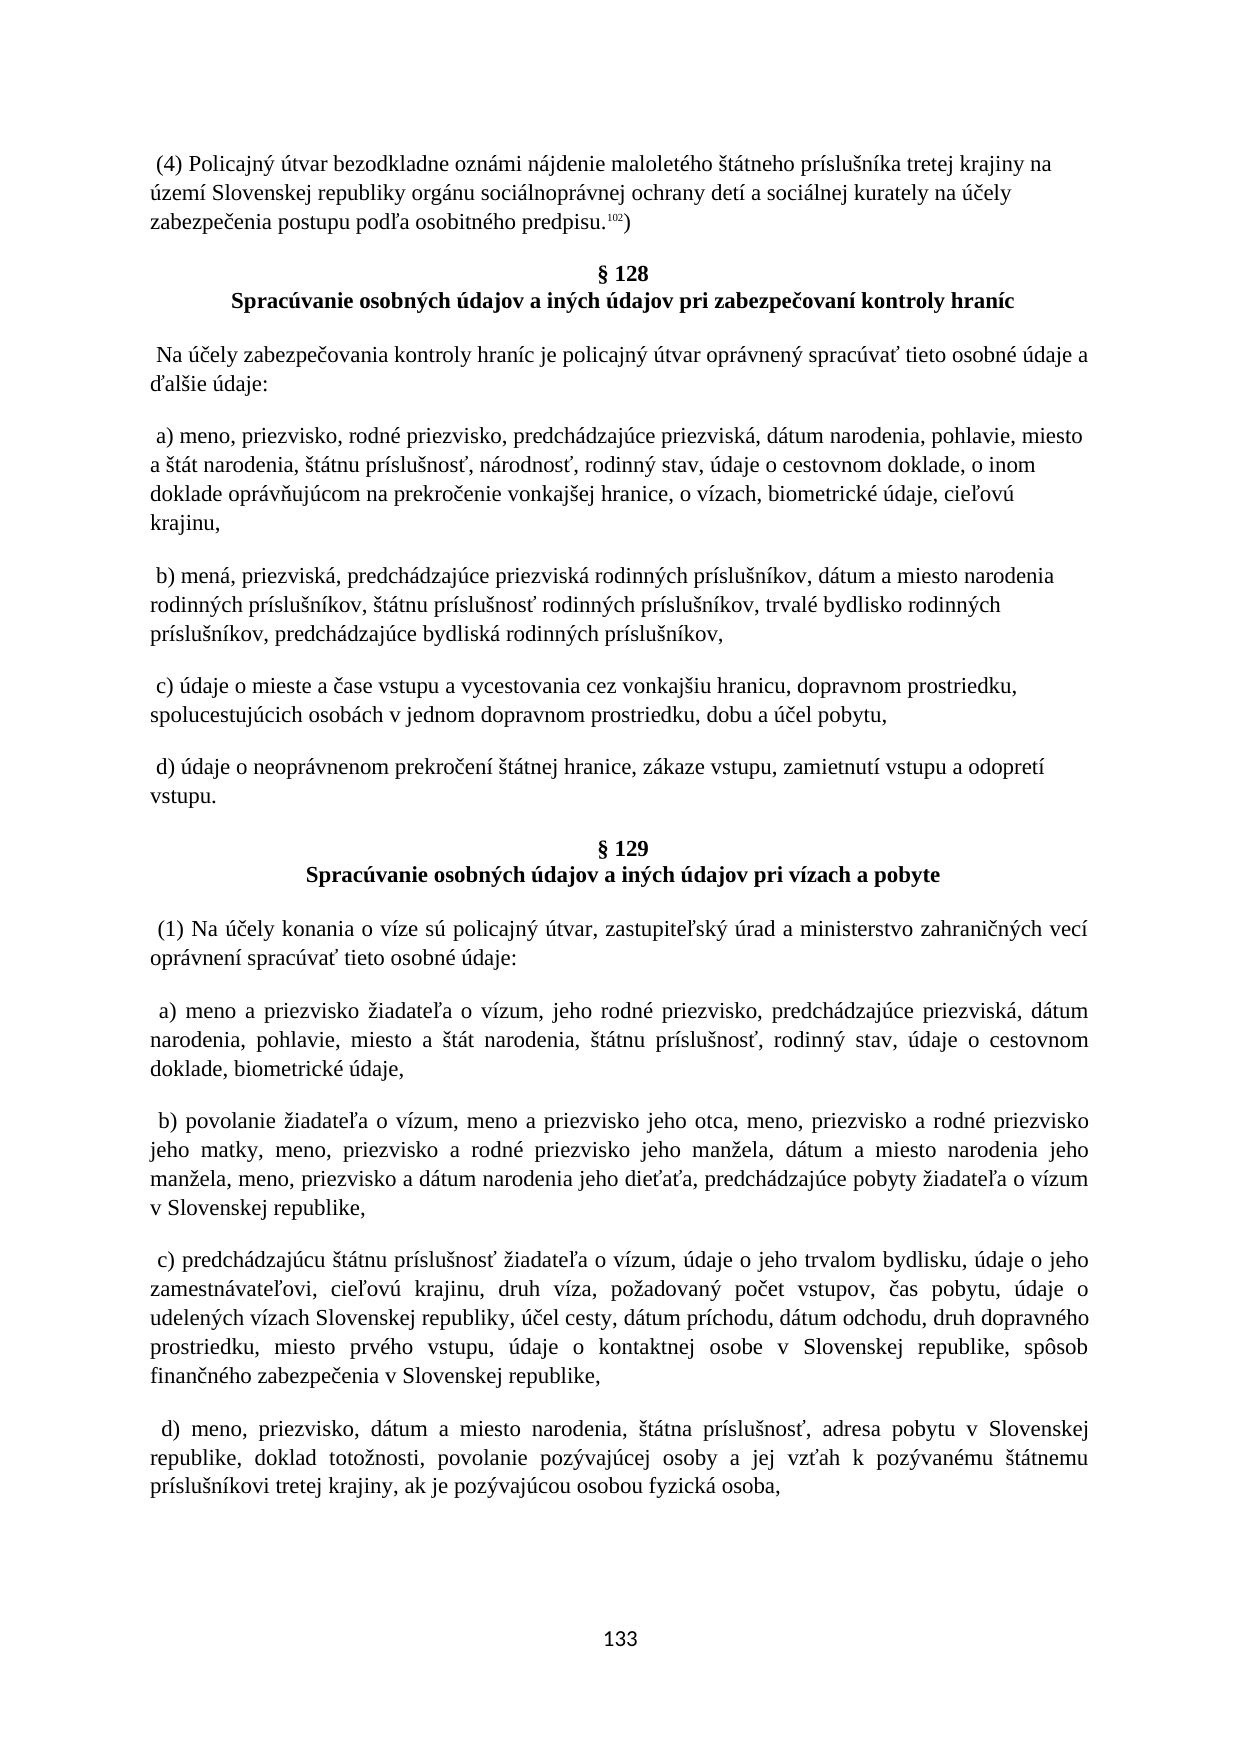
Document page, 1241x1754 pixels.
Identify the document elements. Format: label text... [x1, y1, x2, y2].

text c) údaje o mieste a čase vstupu a vycestovania cez vonkajšiu hranicu, dopravnom prostriedku, spolucestujúcich osobách v jednom dopravnom prostriedku, dobu a účel pobytu, [150, 672, 1090, 727]
text Spracúvanie osobných údajov a iných údajov pri vízach a pobyte [150, 861, 1090, 887]
text a) meno, priezvisko, rodné priezvisko, predchádzajúce priezviská, dátum narodenia, pohlavie, miesto a štát narodenia, štátnu príslušnosť, národnosť, rodinný stav, údaje o cestovnom doklade, o inom doklade oprávňujúcom na prekročenie vonkajšej hranice, o vízach, biometrické údaje, cieľovú krajinu, [150, 422, 1090, 536]
text c) predchádzajúcu štátnu príslušnosť žiadateľa o vízum, údaje o jeho trvalom bydlisku, údaje o jeho zamestnávateľovi, cieľovú krajinu, druh víza, požadovaný počet vstupov, čas pobytu, údaje o udelených vízach Slovenskej republiky, účel cesty, dátum príchodu, dátum odchodu, druh dopravného prostriedku, miesto prvého vstupu, údaje o kontaktnej osobe v Slovenskej republike, spôsob finančného zabezpečenia v Slovenskej republike, [150, 1246, 1090, 1388]
text Spracúvanie osobných údajov a iných údajov pri zabezpečovaní kontroly hraníc [150, 287, 1090, 313]
text b) mená, priezviská, predchádzajúce priezviská rodinných príslušníkov, dátum a miesto narodenia rodinných príslušníkov, štátnu príslušnosť rodinných príslušníkov, trvalé bydlisko rodinných príslušníkov, predchádzajúce bydliská rodinných príslušníkov, [150, 562, 1090, 646]
text § 129 [150, 835, 1090, 861]
text d) meno, priezvisko, dátum a miesto narodenia, štátna príslušnosť, adresa pobytu v Slovenskej republike, doklad totožnosti, povolanie pozývajúcej osoby a jej vzťah k pozývanému štátnemu príslušníkovi tretej krajiny, ak je pozývajúcou osobou fyzická osoba, [150, 1414, 1090, 1499]
text b) povolanie žiadateľa o vízum, meno a priezvisko jeho otca, meno, priezvisko a rodné priezvisko jeho matky, meno, priezvisko a rodné priezvisko jeho manžela, dátum a miesto narodenia jeho manžela, meno, priezvisko a dátum narodenia jeho dieťaťa, predchádzajúce pobyty žiadateľa o vízum v Slovenskej republike, [150, 1107, 1090, 1220]
text § 128 [150, 260, 1090, 287]
text Na účely zabezpečovania kontroly hraníc je policajný útvar oprávnený spracúvať tieto osobné údaje a ďalšie údaje: [150, 341, 1090, 396]
text d) údaje o neoprávnenom prekročení štátnej hranice, zákaze vstupu, zamietnutí vstupu a odopretí vstupu. [150, 753, 1090, 809]
text (1) Na účely konania o víze sú policajný útvar, zastupiteľský úrad a ministerstvo zahraničných vecí oprávnení spracúvať tieto osobné údaje: [150, 915, 1090, 971]
text a) meno a priezvisko žiadateľa o vízum, jeho rodné priezvisko, predchádzajúce priezviská, dátum narodenia, pohlavie, miesto a štát narodenia, štátnu príslušnosť, rodinný stav, údaje o cestovnom doklade, biometrické údaje, [150, 997, 1090, 1081]
text (4) Policajný útvar bezodkladne oznámi nájdenie maloletého štátneho príslušníka tretej krajiny na území Slovenskej republiky orgánu sociálnoprávnej ochrany detí a sociálnej kurately na účely zabezpečenia postupu podľa osobitného predpisu.102) [150, 150, 1090, 234]
